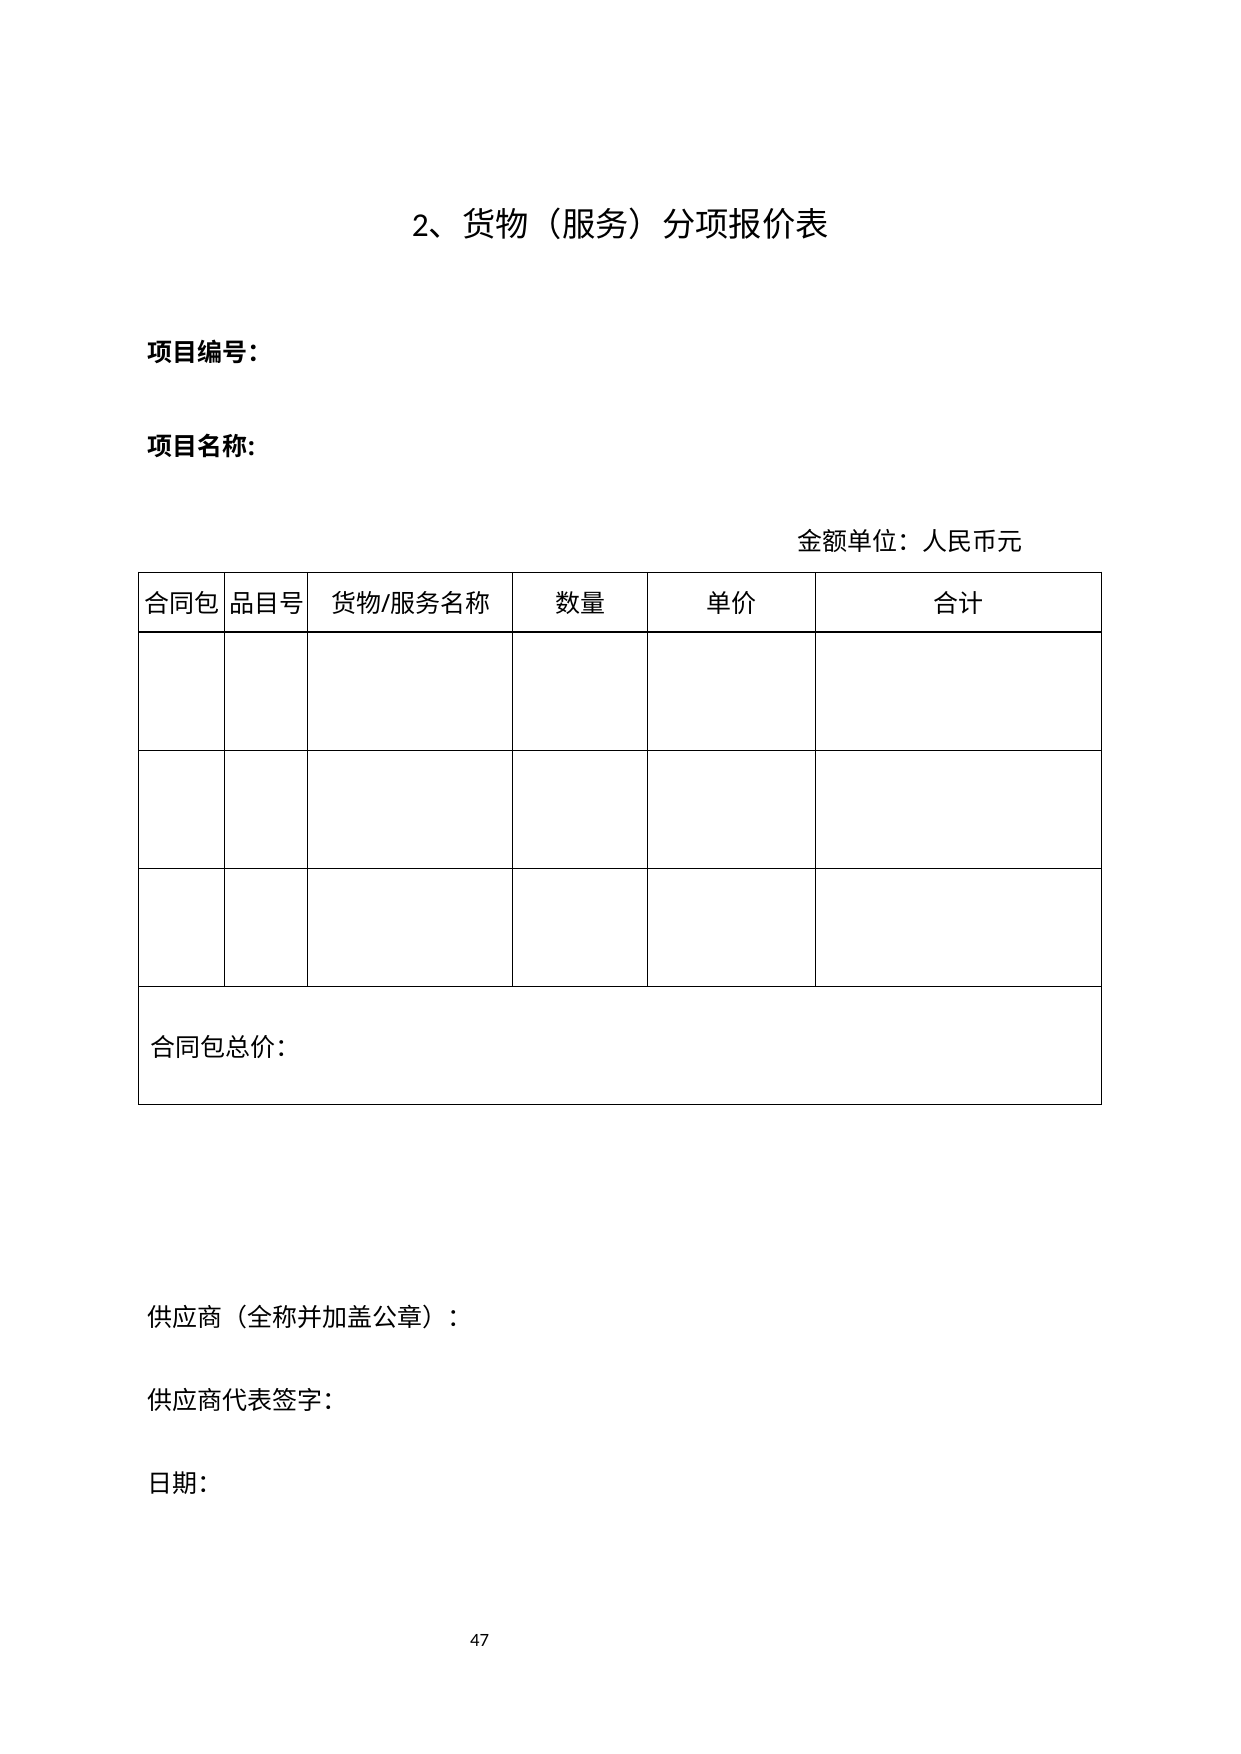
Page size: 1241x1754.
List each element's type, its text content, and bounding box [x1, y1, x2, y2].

table_cell [139, 869, 224, 986]
table_cell [225, 869, 307, 986]
subtitle 项目名称: [148, 412, 1093, 477]
table_cell [648, 869, 815, 986]
text 供应商（全称并加盖公章）： [148, 1283, 1093, 1348]
table_header 合计 [816, 573, 1101, 631]
table_cell [308, 869, 512, 986]
table_cell [513, 751, 647, 868]
text 供应商代表签字： [148, 1366, 1093, 1431]
table_cell [648, 751, 815, 868]
table_cell [225, 751, 307, 868]
table_cell [308, 751, 512, 868]
subtitle 项目编号： [148, 318, 1093, 383]
table_cell [648, 633, 815, 749]
table_cell [225, 633, 307, 749]
table_header 货物/服务名称 [308, 573, 512, 631]
table_cell [816, 633, 1101, 749]
table_header 单价 [648, 573, 815, 631]
table_header 品目号 [225, 573, 307, 631]
table_cell [308, 633, 512, 749]
text 日期： [148, 1449, 1093, 1514]
text 金额单位：人民币元 [148, 507, 1093, 572]
table_cell [816, 869, 1101, 986]
table_header 合同包 [139, 573, 224, 631]
table_cell [513, 869, 647, 986]
table_cell [139, 633, 224, 749]
table_cell 合同包总价： [139, 987, 1101, 1104]
subtitle 2、货物（服务）分项报价表 [148, 189, 1093, 254]
table_cell [816, 751, 1101, 868]
table_cell [513, 633, 647, 749]
table_cell [139, 751, 224, 868]
table_header 数量 [513, 573, 647, 631]
